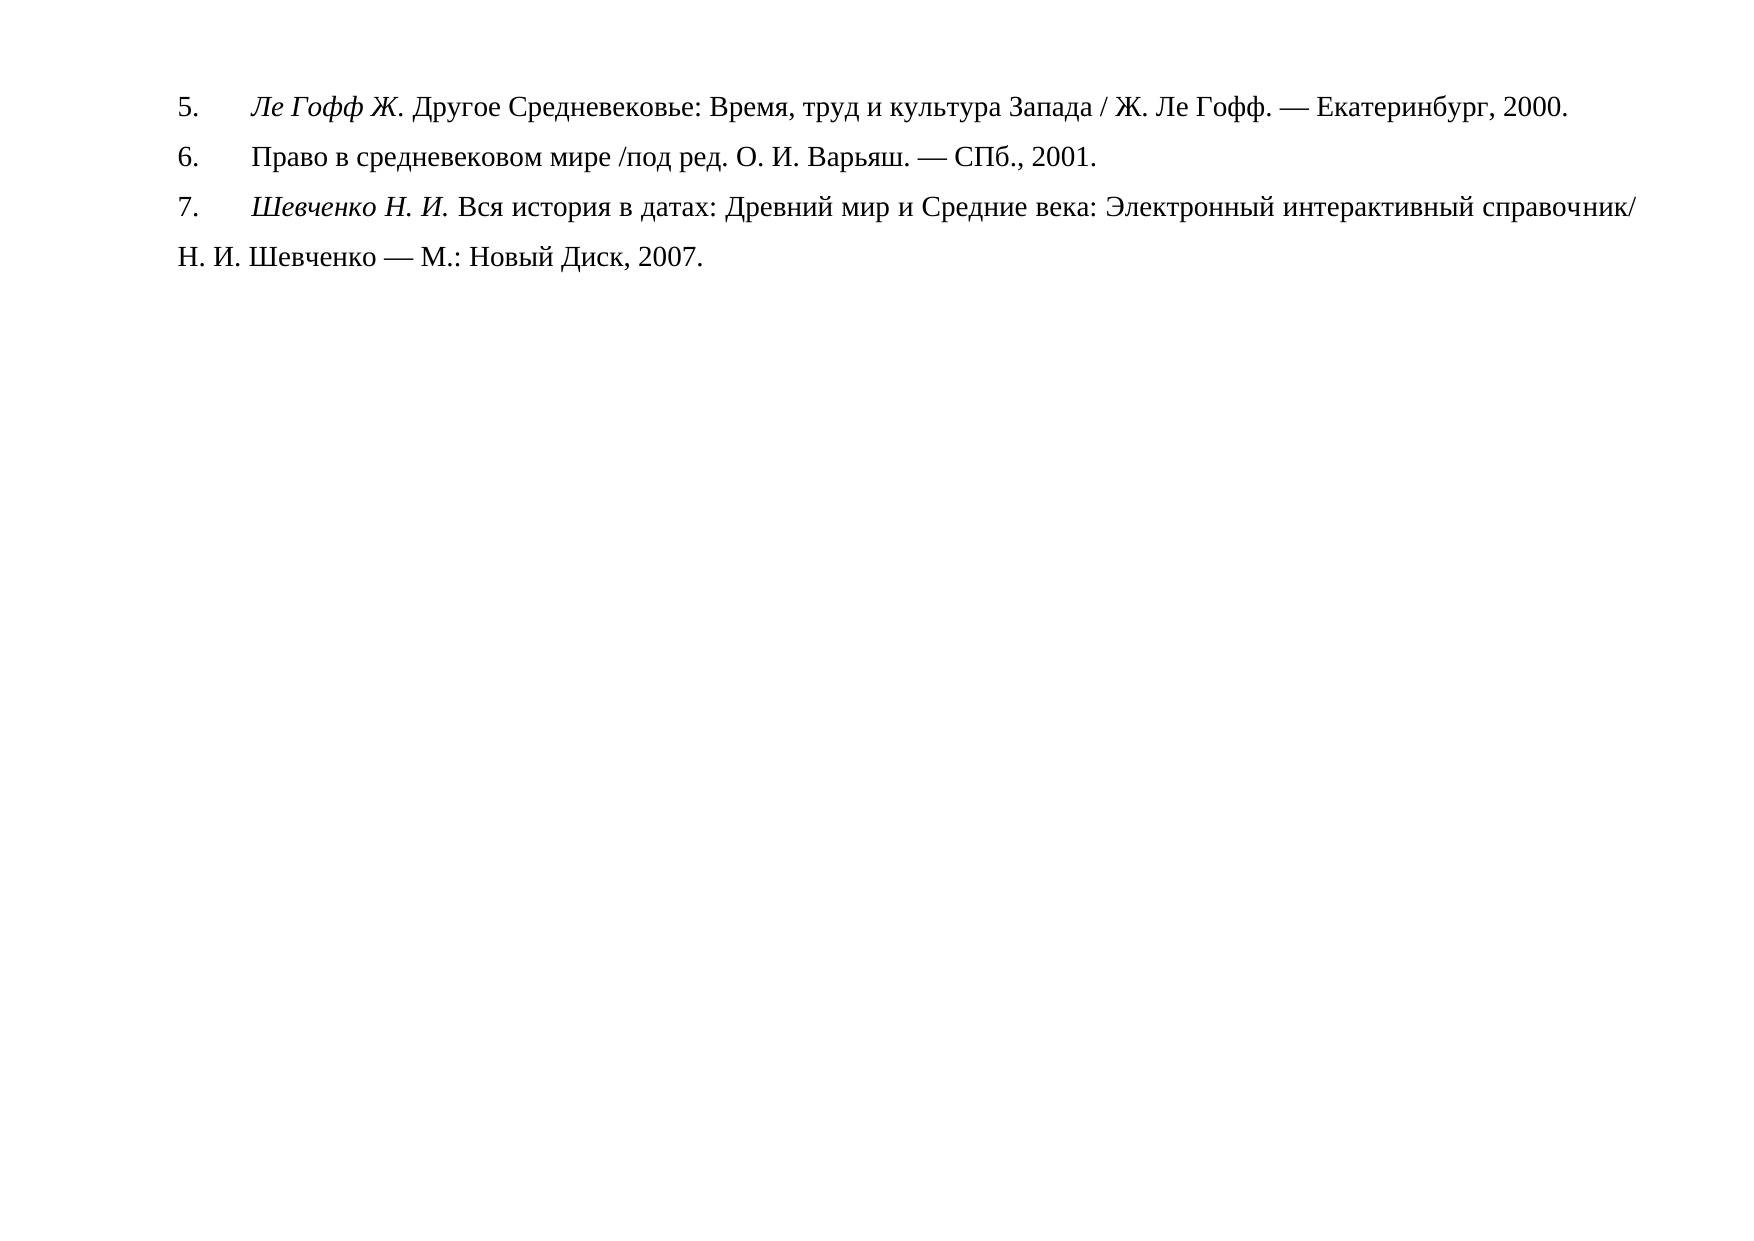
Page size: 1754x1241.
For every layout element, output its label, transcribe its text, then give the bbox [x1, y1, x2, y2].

list Ле Гофф Ж. Другое Средневековье: Время, труд и культура Запада / Ж. Ле Гофф. — Екатеринбург, 2000. [177, 89, 1636, 122]
list Право в средневековом мире /под ред. О. И. Варьяш. — СПб., 2001. [177, 139, 1636, 172]
list Шевченко Н. И. Вся история в датах: Древний мир и Средние века: Электронный интерактивный справочник/ Н. И. Шевченко — М.: Новый Диск, 2007. [177, 189, 1636, 273]
